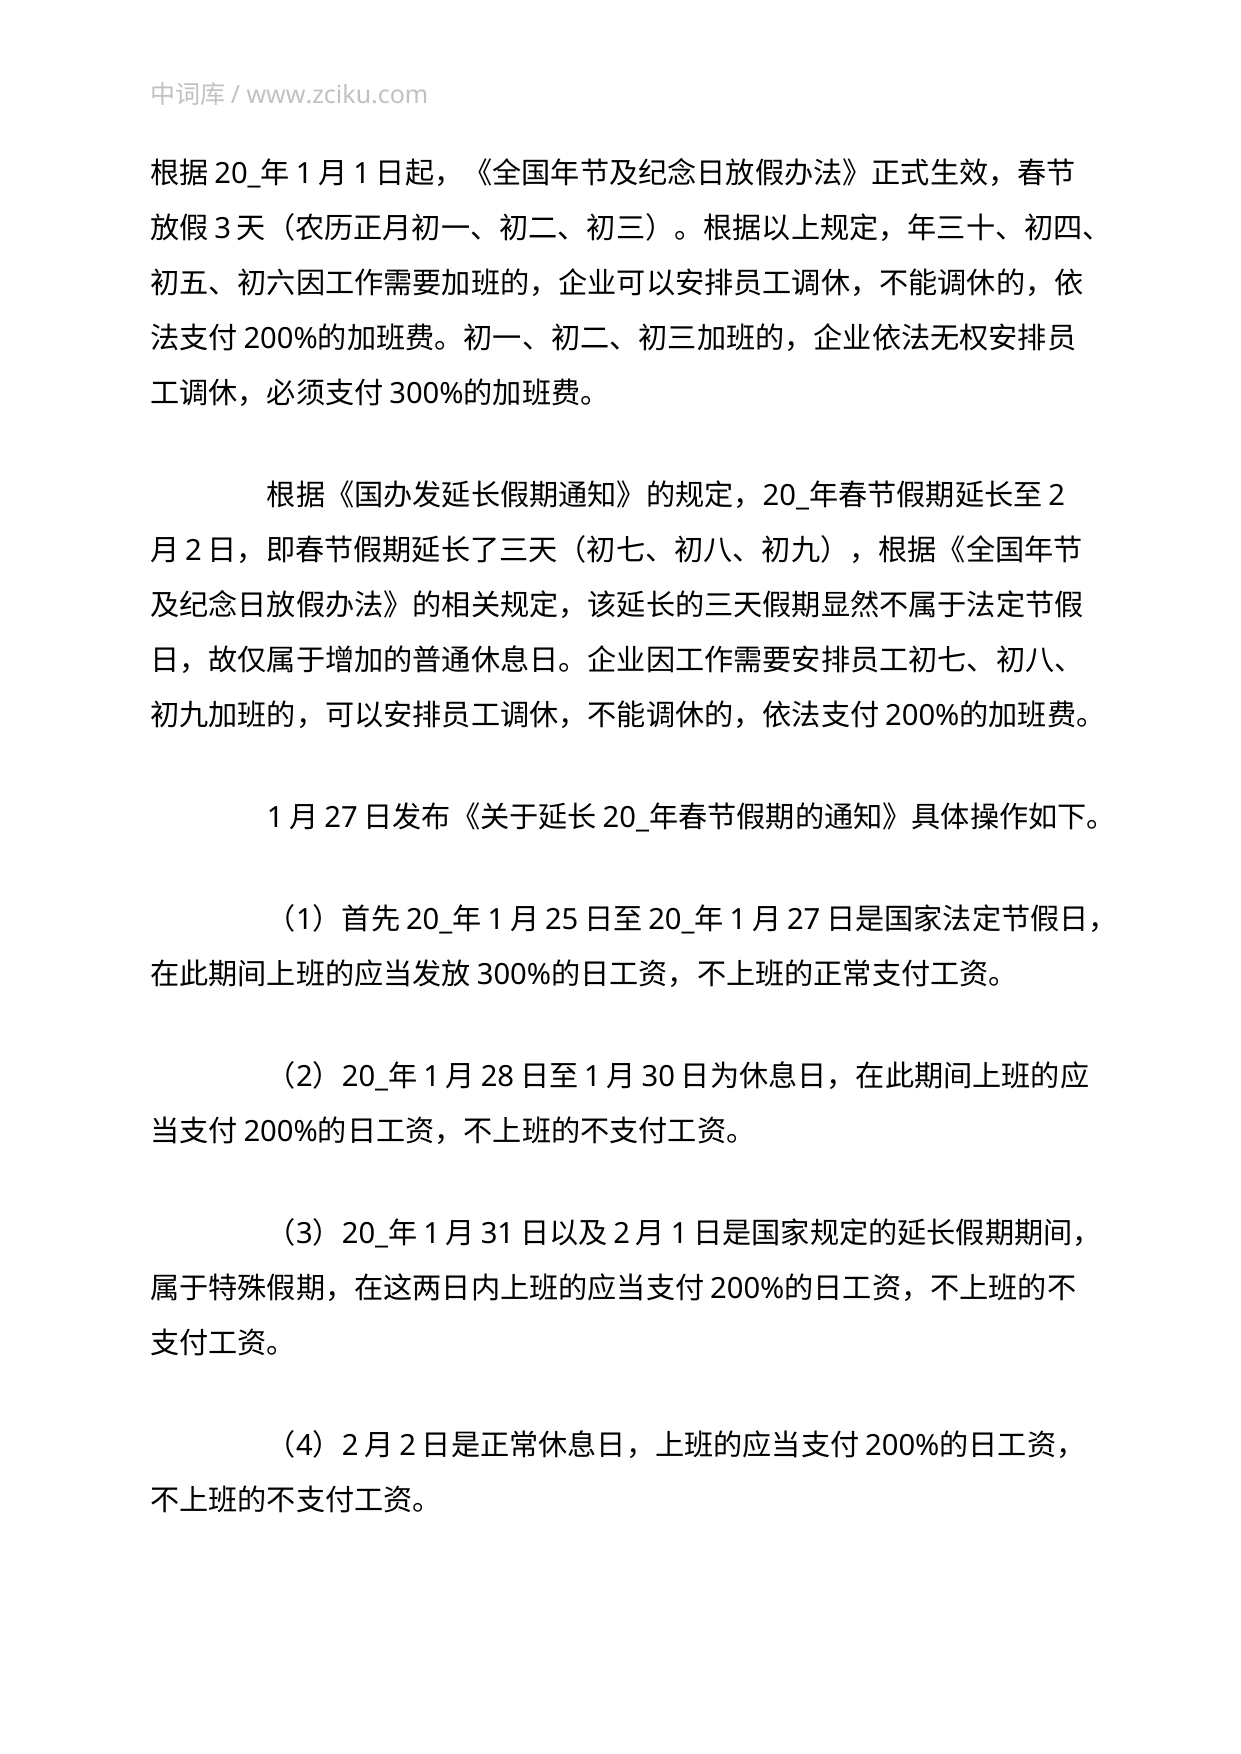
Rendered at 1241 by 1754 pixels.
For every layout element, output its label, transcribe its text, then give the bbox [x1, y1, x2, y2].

text （3）20_年1月31日以及2月1日是国家规定的延长假期期间，属于特殊假期，在这两日内上班的应当支付200%的日工资，不上班的不支付工资。 [150, 1209, 1090, 1362]
text （4）2月2日是正常休息日，上班的应当支付200%的日工资，不上班的不支付工资。 [150, 1421, 1090, 1519]
text 根据《国办发延长假期通知》的规定，20_年春节假期延长至2月2日，即春节假期延长了三天（初七、初八、初九），根据《全国年节及纪念日放假办法》的相关规定，该延长的三天假期显然不属于法定节假日，故仅属于增加的普通休息日。企业因工作需要安排员工初七、初八、初九加班的，可以安排员工调休，不能调休的，依法支付200%的加班费。 [150, 472, 1090, 734]
text （1）首先20_年1月25日至20_年1月27日是国家法定节假日，在此期间上班的应当发放300%的日工资，不上班的正常支付工资。 [150, 896, 1090, 993]
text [150, 150, 1090, 412]
text （2）20_年1月28日至1月30日为休息日，在此期间上班的应当支付200%的日工资，不上班的不支付工资。 [150, 1053, 1090, 1150]
text 1月27日发布《关于延长20_年春节假期的通知》具体操作如下。 [150, 794, 1090, 836]
